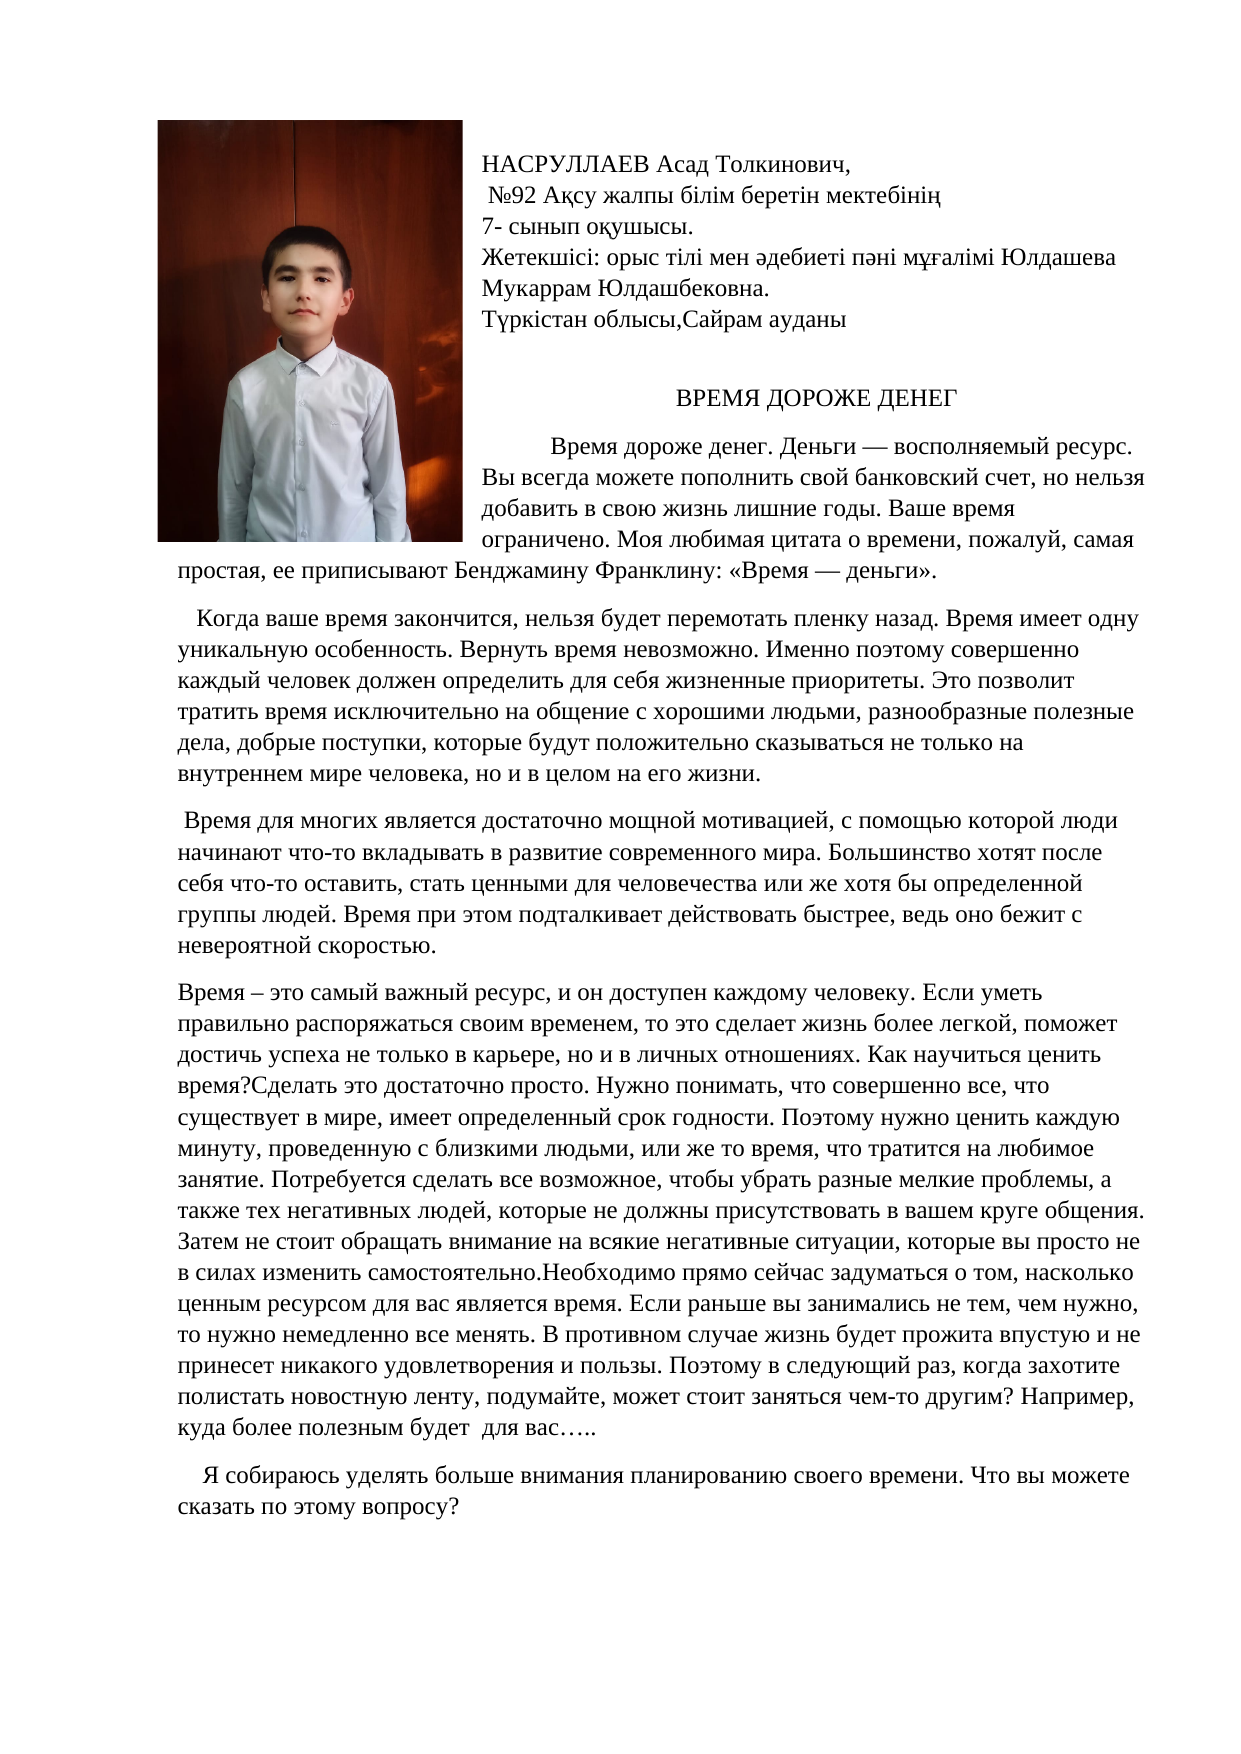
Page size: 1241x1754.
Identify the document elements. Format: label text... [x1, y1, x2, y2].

text Түркістан облысы,Сайрам ауданы [463, 304, 1152, 333]
text Я собираюсь уделять больше внимания планированию своего времени. Что вы можете сказать по этому вопросу? [177, 1460, 1152, 1519]
text ВРЕМЯ ДОРОЖЕ ДЕНЕГ [463, 383, 1152, 412]
text Время – это самый важный ресурс, и он доступен каждому человеку. Если уметь правильно распоряжаться своим временем, то это сделает жизнь более легкой, поможет достичь успеха не только в карьере, но и в личных отношениях. Как научиться ценить время?Сделать это достаточно просто. Нужно понимать, что совершенно все, что существует в мире, имеет определенный срок годности. Поэтому нужно ценить каждую минуту, проведенную с близкими людьми, или же то время, что тратится на любимое занятие. Потребуется сделать все возможное, чтобы убрать разные мелкие проблемы, а также тех негативных людей, которые не должны присутствовать в вашем круге общения. Затем не стоит обращать внимание на всякие негативные ситуации, которые вы просто не в силах изменить самостоятельно.Необходимо прямо сейчас задуматься о том, насколько ценным ресурсом для вас является время. Если раньше вы занимались не тем, чем нужно, то нужно немедленно все менять. В противном случае жизнь будет прожита впустую и не принесет никакого удовлетворения и пользы. Поэтому в следующий раз, когда захотите полистать новостную ленту, подумайте, может стоит заняться чем-то другим? Например, куда более полезным будет для вас….. [177, 977, 1152, 1441]
text Жетекшісі: орыс тілі мен әдебиеті пәні мұғалімі Юлдашева Мукаррам Юлдашбековна. [463, 242, 1152, 302]
text Когда ваше время закончится, нельзя будет перемотать пленку назад. Время имеет одну уникальную особенность. Вернуть время невозможно. Именно поэтому совершенно каждый человек должен определить для себя жизненные приоритеты. Это позволит тратить время исключительно на общение с хорошими людьми, разнообразные полезные дела, добрые поступки, которые будут положительно сказываться не только на внутреннем мире человека, но и в целом на его жизни. [177, 603, 1152, 787]
picture [156, 120, 463, 539]
text 7- сынып оқушысы. [463, 211, 1152, 240]
text НАСРУЛЛАЕВ Асад Толкинович, [463, 149, 1152, 178]
text №92 Ақсу жалпы білім беретін мектебінің [463, 180, 1152, 209]
text Время для многих является достаточно мощной мотивацией, с помощью которой люди начинают что-то вкладывать в развитие современного мира. Большинство хотят после себя что-то оставить, стать ценными для человечества или же хотя бы определенной группы людей. Время при этом подталкивает действовать быстрее, ведь оно бежит с невероятной скоростью. [177, 806, 1152, 958]
text Время дороже денег. Деньги — восполняемый ресурс. Вы всегда можете пополнить свой банковский счет, но нельзя добавить в свою жизнь лишние годы. Ваше время ограничено. Моя любимая цитата о времени, пожалуй, самая простая, ее приписывают Бенджамину Франклину: «Время — деньги». [177, 431, 1152, 584]
